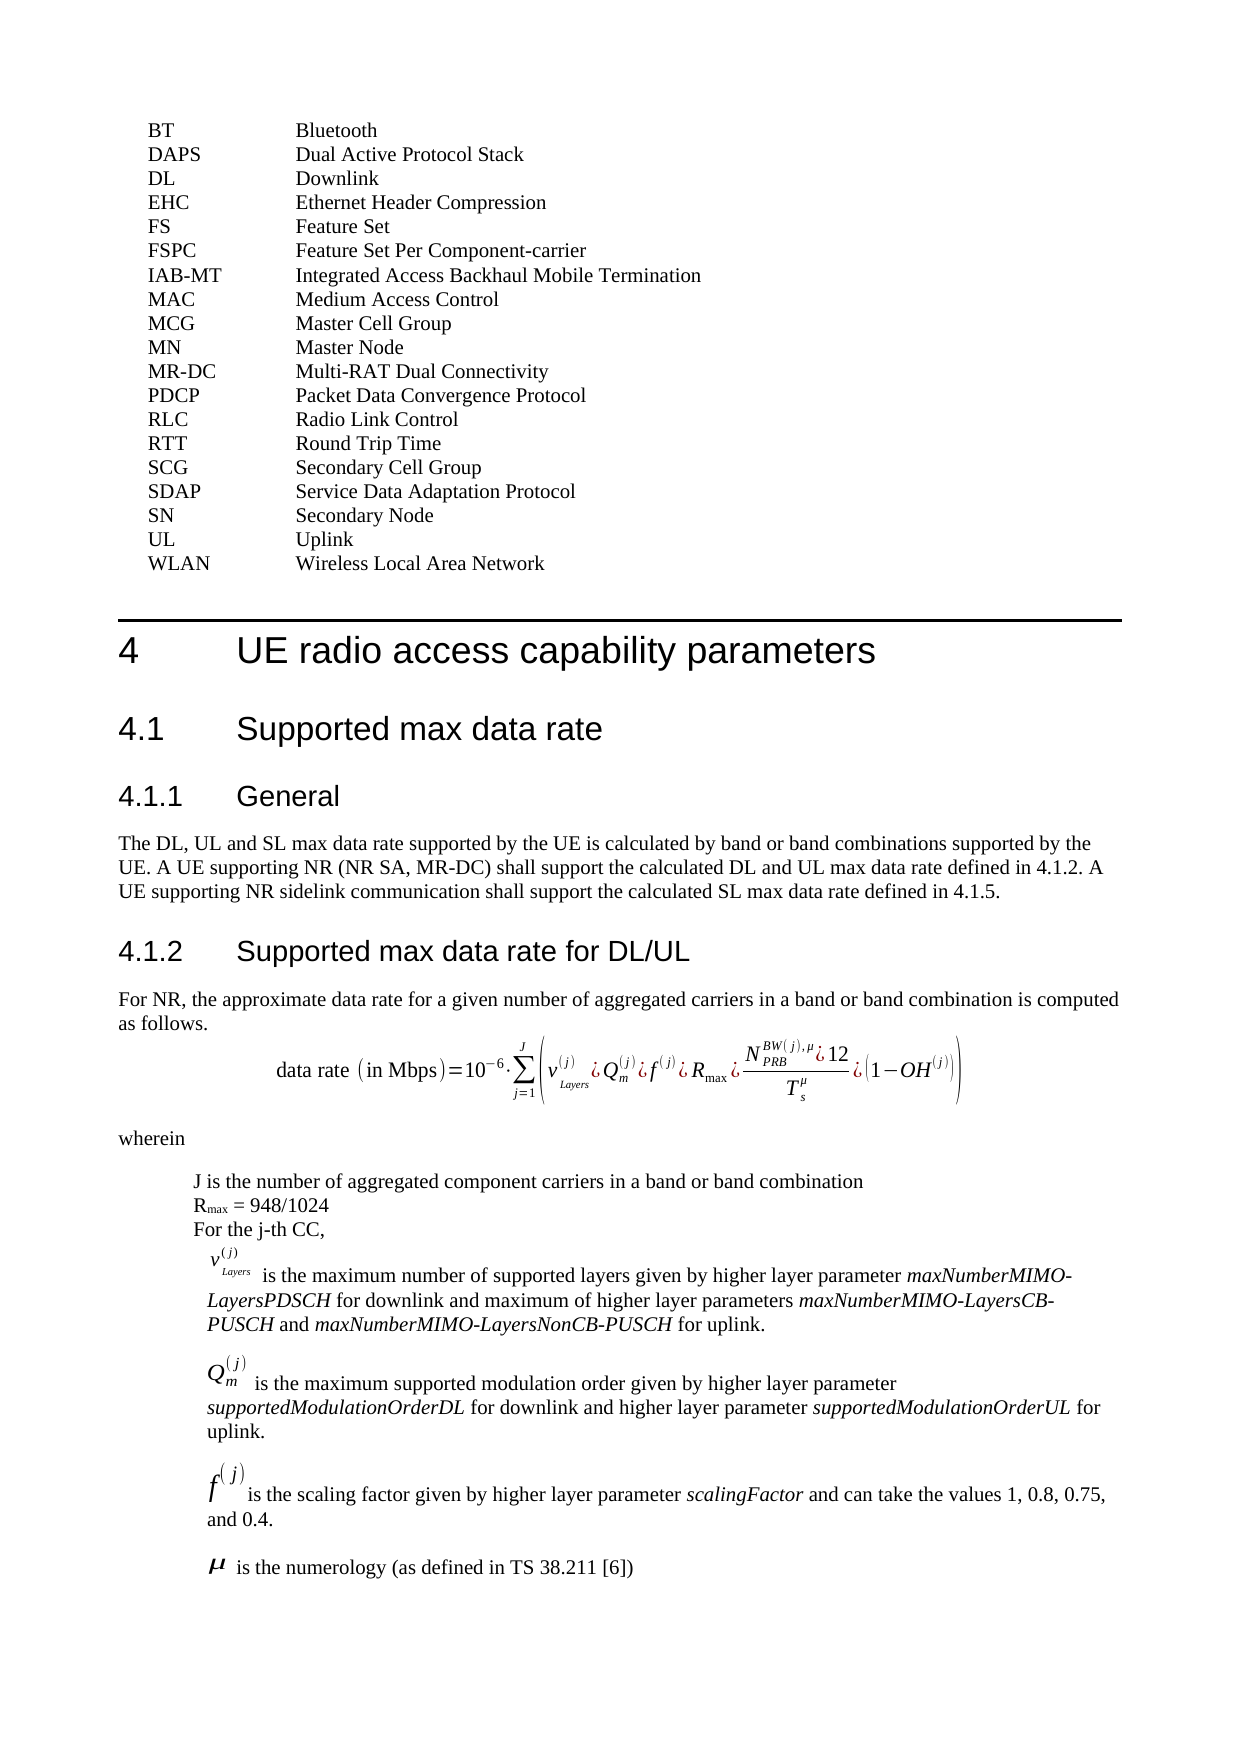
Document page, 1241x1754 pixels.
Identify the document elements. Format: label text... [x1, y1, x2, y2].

subtitle 4.1 Supported max data rate [118, 709, 1122, 747]
text MR-DC Multi-RAT Dual Connectivity [148, 359, 1122, 383]
text DAPS Dual Active Protocol Stack [148, 142, 1122, 166]
text UL Uplink [148, 527, 1122, 551]
text is the maximum supported modulation order given by higher layer parameter supportedModulationOrderDL for downlink and higher layer parameter supportedModulationOrderUL for uplink. [177, 1354, 1122, 1443]
text WLAN Wireless Local Area Network [148, 551, 1122, 575]
text SDAP Service Data Adaptation Protocol [148, 479, 1122, 503]
text EHC Ethernet Header Compression [148, 190, 1122, 214]
text is the scaling factor given by higher layer parameter scalingFactor and can take the values 1, 0.8, 0.75, and 0.4. [177, 1461, 1122, 1531]
text MAC Medium Access Control [148, 287, 1122, 311]
text wherein [118, 1126, 1122, 1150]
text The DL, UL and SL max data rate supported by the UE is calculated by band or band combinations supported by the UE. A UE supporting NR (NR SA, MR-DC) shall support the calculated DL and UL max data rate defined in 4.1.2. A UE supporting NR sidelink communication shall support the calculated SL max data rate defined in 4.1.5. [118, 831, 1122, 903]
text RLC Radio Link Control [148, 407, 1122, 431]
text Rmax = 948/1024 [118, 1193, 1122, 1217]
text For the j-th CC, [118, 1217, 1122, 1241]
subtitle 4.1.2 Supported max data rate for DL/UL [118, 934, 1122, 968]
subtitle 4 UE radio access capability parameters [118, 622, 1122, 672]
text SN Secondary Node [148, 503, 1122, 527]
text DL Downlink [148, 166, 1122, 190]
text SCG Secondary Cell Group [148, 455, 1122, 479]
text BT Bluetooth [148, 118, 1122, 142]
text For NR, the approximate data rate for a given number of aggregated carriers in a band or band combination is computed as follows. [118, 987, 1122, 1035]
text is the maximum number of supported layers given by higher layer parameter maxNumberMIMO-LayersPDSCH for downlink and maximum of higher layer parameters maxNumberMIMO-LayersCB-PUSCH and maxNumberMIMO-LayersNonCB-PUSCH for uplink. [177, 1241, 1122, 1336]
text FSPC Feature Set Per Component-carrier [148, 238, 1122, 262]
text RTT Round Trip Time [148, 431, 1122, 455]
subtitle 4.1.1 General [118, 779, 1122, 812]
text is the numerology (as defined in TS 38.211 [6]) [177, 1549, 1122, 1579]
text MN Master Node [148, 335, 1122, 359]
text IAB-MT Integrated Access Backhaul Mobile Termination [148, 262, 1122, 287]
text FS Feature Set [148, 214, 1122, 238]
text MCG Master Cell Group [148, 311, 1122, 335]
text PDCP Packet Data Convergence Protocol [148, 383, 1122, 407]
text J is the number of aggregated component carriers in a band or band combination [118, 1168, 1122, 1193]
